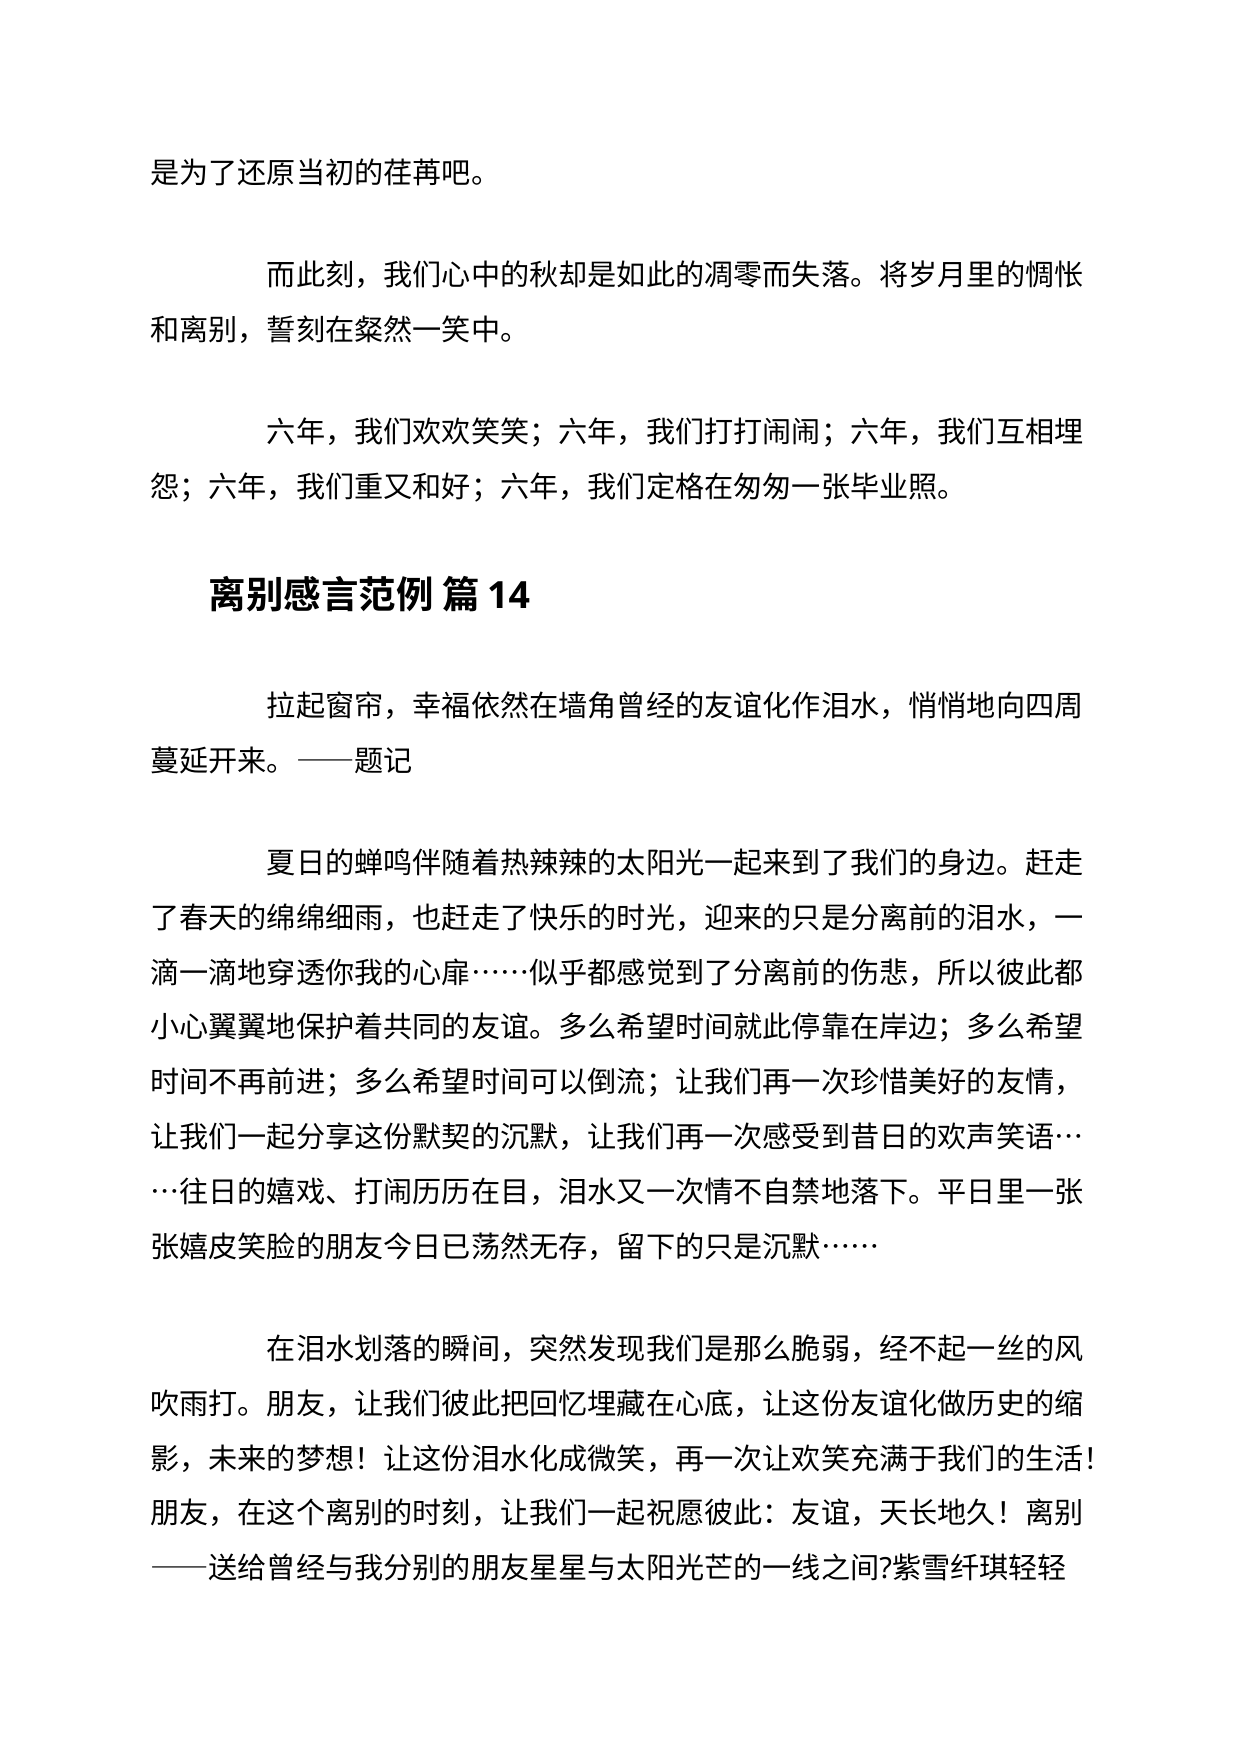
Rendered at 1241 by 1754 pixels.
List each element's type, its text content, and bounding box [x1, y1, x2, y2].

text 拉起窗帘，幸福依然在墙角曾经的友谊化作泪水，悄悄地向四周蔓延开来。——题记 [150, 683, 1090, 780]
text 六年，我们欢欢笑笑；六年，我们打打闹闹；六年，我们互相埋怨；六年，我们重又和好；六年，我们定格在匆匆一张毕业照。 [150, 408, 1090, 506]
text 夏日的蝉鸣伴随着热辣辣的太阳光一起来到了我们的身边。赶走了春天的绵绵细雨，也赶走了快乐的时光，迎来的只是分离前的泪水，一滴一滴地穿透你我的心扉……似乎都感觉到了分离前的伤悲，所以彼此都小心翼翼地保护着共同的友谊。多么希望时间就此停靠在岸边；多么希望时间不再前进；多么希望时间可以倒流；让我们再一次珍惜美好的友情，让我们一起分享这份默契的沉默，让我们再一次感受到昔日的欢声笑语……往日的嬉戏、打闹历历在目，泪水又一次情不自禁地落下。平日里一张张嬉皮笑脸的朋友今日已荡然无存，留下的只是沉默…… [150, 839, 1090, 1266]
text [150, 1325, 1090, 1587]
text 而此刻，我们心中的秋却是如此的凋零而失落。将岁月里的惆怅和离别，誓刻在粲然一笑中。 [150, 252, 1090, 349]
text 离别感言范例 篇14 [150, 565, 1090, 619]
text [150, 150, 1090, 192]
